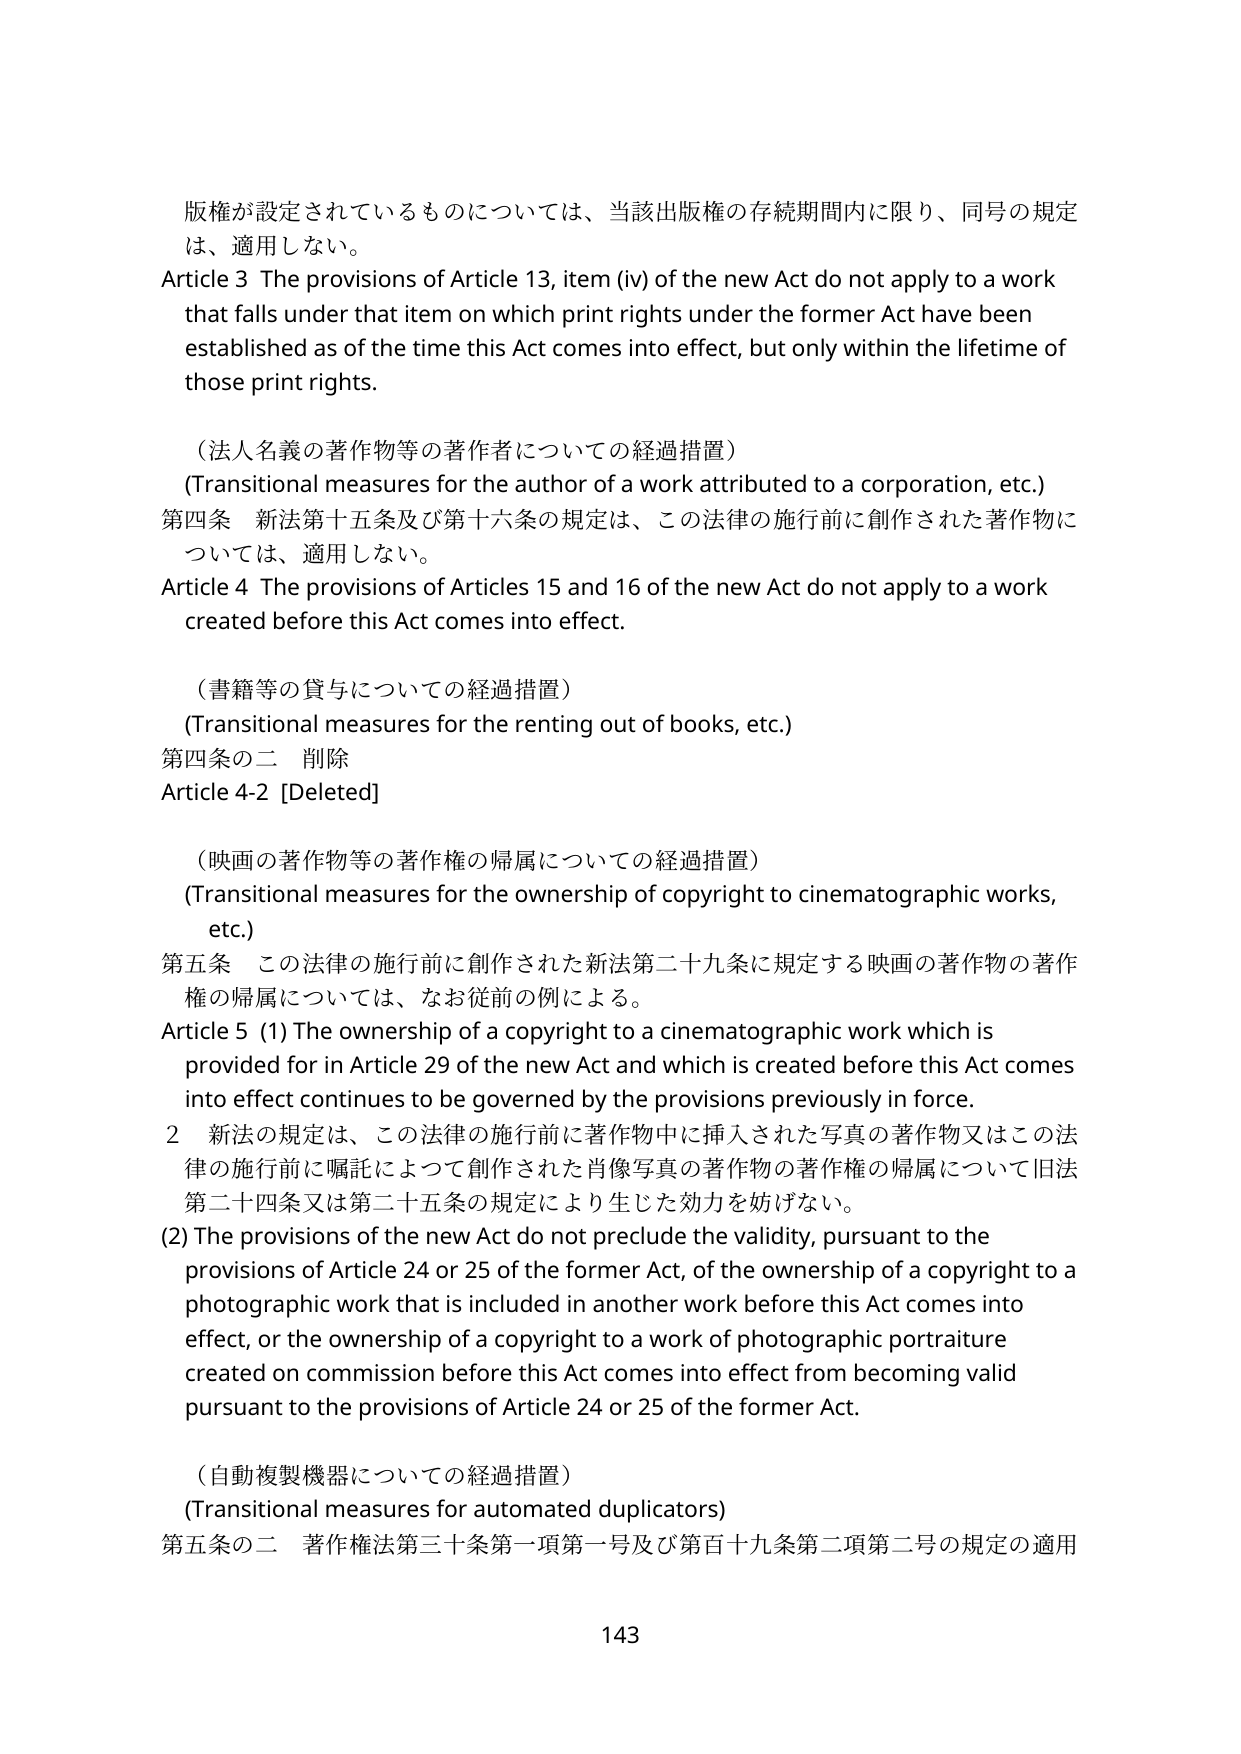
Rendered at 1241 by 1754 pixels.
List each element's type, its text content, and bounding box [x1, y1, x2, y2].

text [161, 1526, 1079, 1560]
text 第四条 新法第十五条及び第十六条の規定は、この法律の施行前に創作された著作物については、適用しない。 [161, 501, 1079, 569]
text (Transitional measures for the renting out of books, etc.) [184, 706, 1079, 740]
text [161, 194, 1079, 262]
text Article 4 The provisions of Articles 15 and 16 of the new Act do not apply to a work created before this Act comes into effect. [161, 569, 1079, 638]
text （映画の著作物等の著作権の帰属についての経過措置） [184, 843, 1079, 877]
text (2) The provisions of the new Act do not preclude the validity, pursuant to the provisions of Article 24 or 25 of the former Act, of the ownership of a copyright to a photographic work that is included in another work before this Act comes into effect, or the ownership of a copyright to a work of photographic portraiture created on commission before this Act comes into effect from becoming valid pursuant to the provisions of Article 24 or 25 of the former Act. [161, 1219, 1079, 1424]
text ２ 新法の規定は、この法律の施行前に著作物中に挿入された写真の著作物又はこの法律の施行前に嘱託によつて創作された肖像写真の著作物の著作権の帰属について旧法第二十四条又は第二十五条の規定により生じた効力を妨げない。 [161, 1116, 1079, 1219]
text (Transitional measures for the ownership of copyright to cinematographic works, etc.) [184, 877, 1079, 945]
text (Transitional measures for automated duplicators) [184, 1492, 1079, 1526]
text （書籍等の貸与についての経過措置） [184, 672, 1079, 706]
text Article 5 (1) The ownership of a copyright to a cinematographic work which is provided for in Article 29 of the new Act and which is created before this Act comes into effect continues to be governed by the provisions previously in force. [161, 1014, 1079, 1116]
text Article 3 The provisions of Article 13, item (iv) of the new Act do not apply to a work that falls under that item on which print rights under the former Act have been established as of the time this Act comes into effect, but only within the lifetime of those print rights. [161, 262, 1079, 399]
text 第四条の二 削除 [161, 740, 1079, 774]
text Article 4-2 [Deleted] [161, 774, 1079, 809]
text (Transitional measures for the author of a work attributed to a corporation, etc.) [184, 467, 1079, 501]
text （法人名義の著作物等の著作者についての経過措置） [184, 433, 1079, 467]
text （自動複製機器についての経過措置） [184, 1458, 1079, 1492]
text 第五条 この法律の施行前に創作された新法第二十九条に規定する映画の著作物の著作権の帰属については、なお従前の例による。 [161, 945, 1079, 1014]
